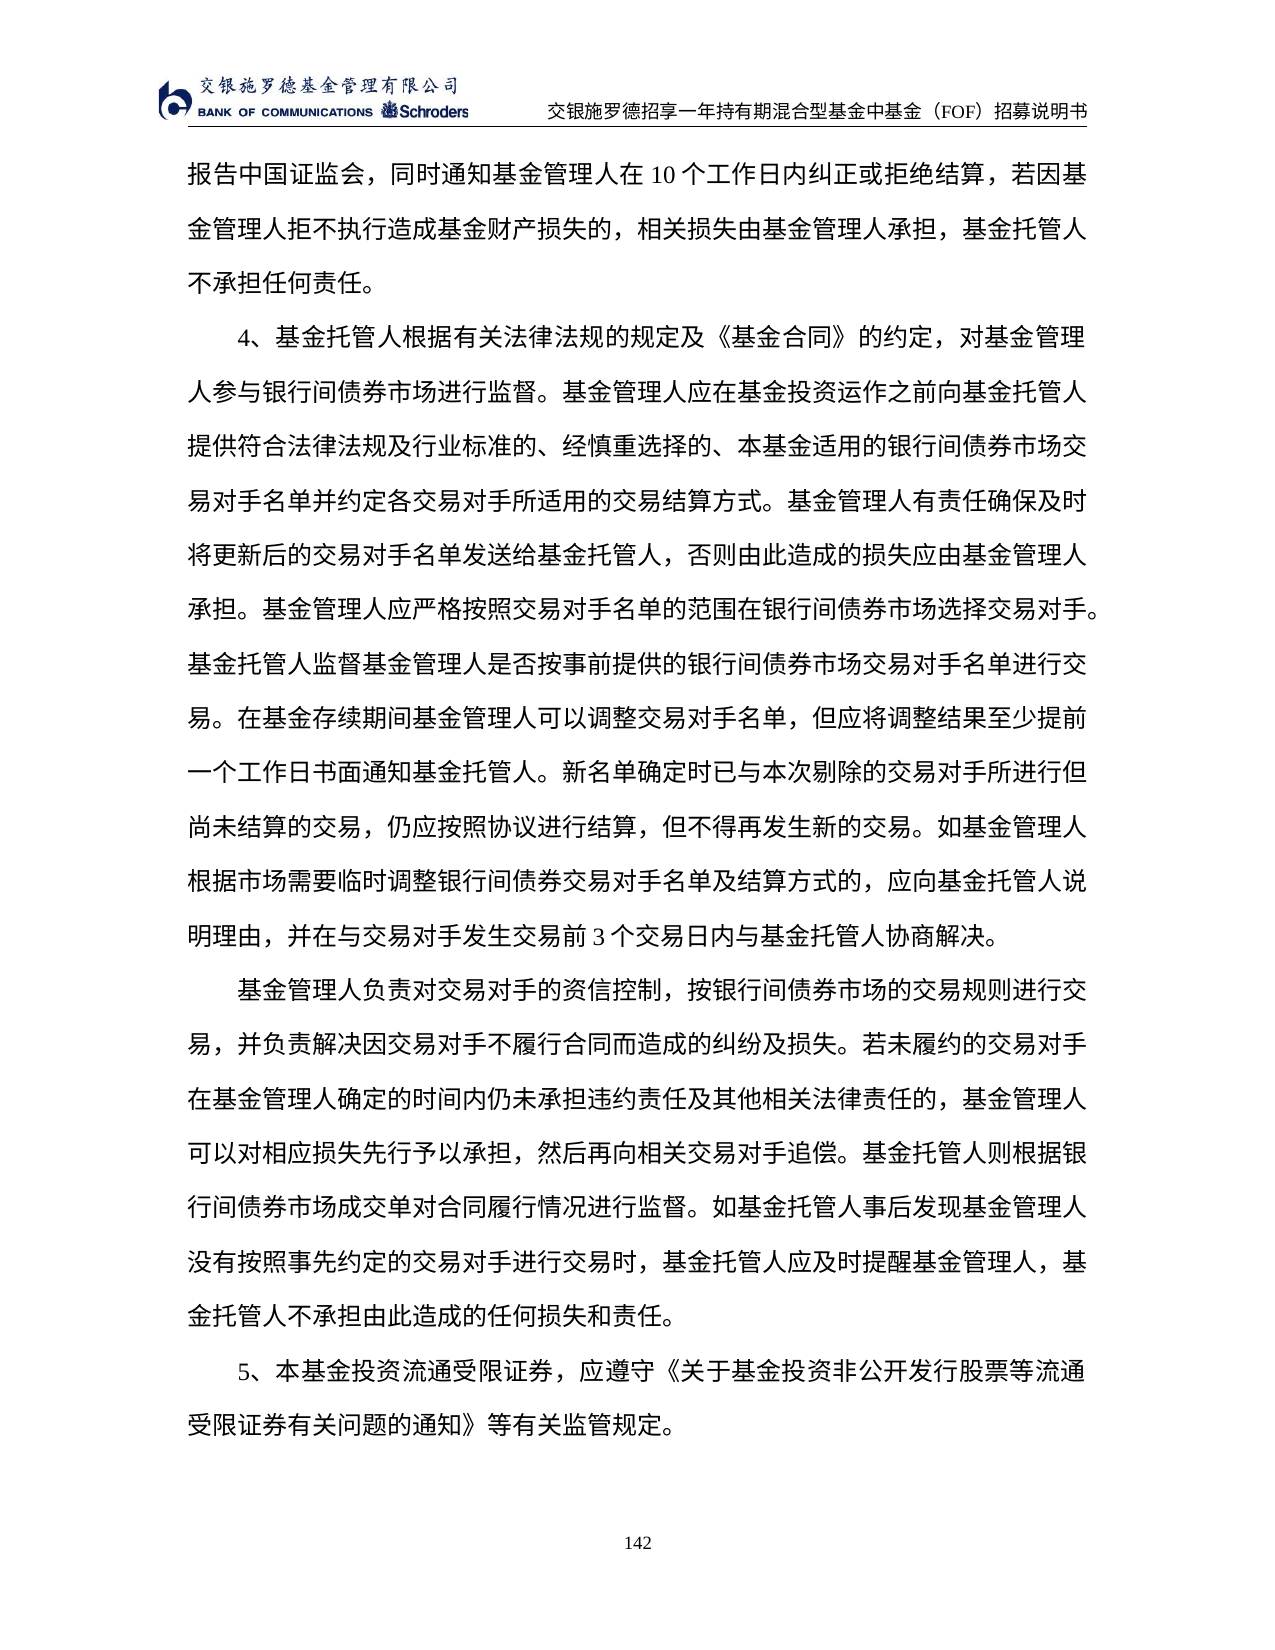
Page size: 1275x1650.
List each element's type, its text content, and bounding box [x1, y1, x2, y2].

text 4、基金托管人根据有关法律法规的规定及《基金合同》的约定，对基金管理人参与银行间债券市场进行监督。基金管理人应在基金投资运作之前向基金托管人提供符合法律法规及行业标准的、经慎重选择的、本基金适用的银行间债券市场交易对手名单并约定各交易对手所适用的交易结算方式。基金管理人有责任确保及时将更新后的交易对手名单发送给基金托管人，否则由此造成的损失应由基金管理人承担。基金管理人应严格按照交易对手名单的范围在银行间债券市场选择交易对手。基金托管人监督基金管理人是否按事前提供的银行间债券市场交易对手名单进行交易。在基金存续期间基金管理人可以调整交易对手名单，但应将调整结果至少提前一个工作日书面通知基金托管人。新名单确定时已与本次剔除的交易对手所进行但尚未结算的交易，仍应按照协议进行结算，但不得再发生新的交易。如基金管理人根据市场需要临时调整银行间债券交易对手名单及结算方式的，应向基金托管人说明理由，并在与交易对手发生交易前3个交易日内与基金托管人协商解决。 [187, 318, 1087, 952]
text 基金管理人负责对交易对手的资信控制，按银行间债券市场的交易规则进行交易，并负责解决因交易对手不履行合同而造成的纠纷及损失。若未履约的交易对手在基金管理人确定的时间内仍未承担违约责任及其他相关法律责任的，基金管理人可以对相应损失先行予以承担，然后再向相关交易对手追偿。基金托管人则根据银行间债券市场成交单对合同履行情况进行监督。如基金托管人事后发现基金管理人没有按照事先约定的交易对手进行交易时，基金托管人应及时提醒基金管理人，基金托管人不承担由此造成的任何损失和责任。 [187, 970, 1087, 1333]
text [187, 155, 1087, 300]
text 5、本基金投资流通受限证券，应遵守《关于基金投资非公开发行股票等流通受限证券有关问题的通知》等有关监管规定。 [187, 1351, 1087, 1442]
picture [158, 76, 469, 120]
